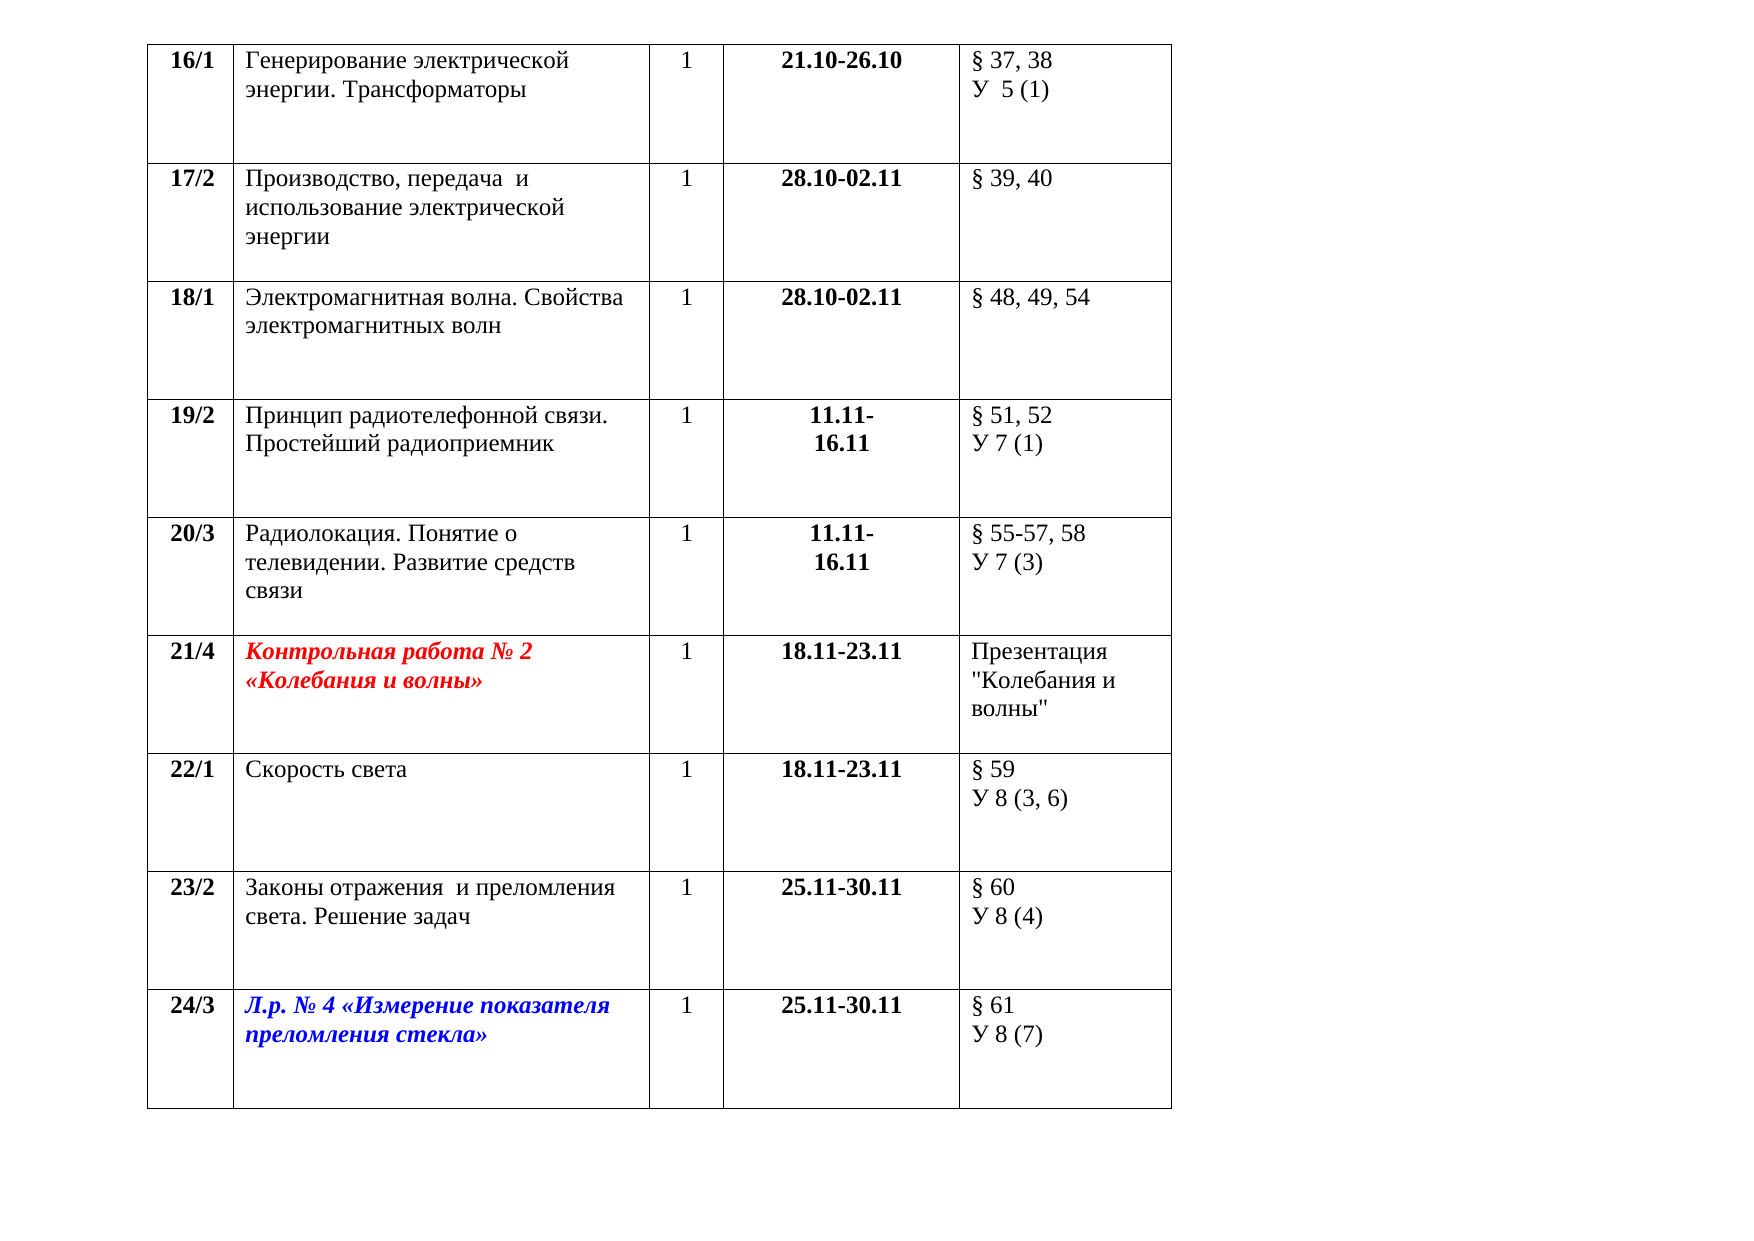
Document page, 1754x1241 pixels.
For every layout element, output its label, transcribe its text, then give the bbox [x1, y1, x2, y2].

table_cell 22/1 [148, 754, 233, 871]
table_cell 19/2 [148, 400, 233, 517]
table_cell 18.11-23.11 [724, 754, 959, 871]
table_cell § 48, 49, 54 [960, 282, 1171, 399]
table_cell 1 [650, 990, 723, 1107]
table_cell 21/4 [148, 636, 233, 753]
table_cell § 37, 38 У 5 (1) [960, 45, 1171, 162]
table_cell § 59 У 8 (3, 6) [960, 754, 1171, 871]
table_cell 25.11-30.11 [724, 872, 959, 989]
table_cell 20/3 [148, 518, 233, 635]
table_cell Производство, передача и использование электрической энергии [234, 164, 649, 281]
table_cell 28.10-02.11 [724, 164, 959, 281]
table_cell 18/1 [148, 282, 233, 399]
table_cell 11.11- 16.11 [724, 518, 959, 635]
table_cell 18.11-23.11 [724, 636, 959, 753]
table_cell § 51, 52 У 7 (1) [960, 400, 1171, 517]
table_cell Электромагнитная волна. Свойства электромагнитных волн [234, 282, 649, 399]
table_cell 11.11- 16.11 [724, 400, 959, 517]
table_cell § 60 У 8 (4) [960, 872, 1171, 989]
table_cell 1 [650, 872, 723, 989]
table_cell Контрольная работа № 2 «Колебания и волны» [234, 636, 649, 753]
table_cell 1 [650, 518, 723, 635]
table_cell 25.11-30.11 [724, 990, 959, 1107]
table_cell Радиолокация. Понятие о телевидении. Развитие средств связи [234, 518, 649, 635]
table_cell 23/2 [148, 872, 233, 989]
table_cell § 39, 40 [960, 164, 1171, 281]
table_cell 1 [650, 636, 723, 753]
table_cell 1 [650, 282, 723, 399]
table_cell Презентация "Колебания и волны" [960, 636, 1171, 753]
table_cell 28.10-02.11 [724, 282, 959, 399]
table_cell Л.р. № 4 «Измерение показателя преломления стекла» [234, 990, 649, 1107]
table_cell 16/1 [148, 45, 233, 162]
table_cell Генерирование электрической энергии. Трансформаторы [234, 45, 649, 162]
table_cell § 61 У 8 (7) [960, 990, 1171, 1107]
table_cell Принцип радиотелефонной связи. Простейший радиоприемник [234, 400, 649, 517]
table_cell 1 [650, 754, 723, 871]
table_cell Законы отражения и преломления света. Решение задач [234, 872, 649, 989]
table_cell 24/3 [148, 990, 233, 1107]
table_cell 1 [650, 164, 723, 281]
table_cell § 55-57, 58 У 7 (3) [960, 518, 1171, 635]
table_cell Скорость света [234, 754, 649, 871]
table_cell 1 [650, 400, 723, 517]
table_cell 17/2 [148, 164, 233, 281]
table_cell 1 [650, 45, 723, 162]
table_cell 21.10-26.10 [724, 45, 959, 162]
